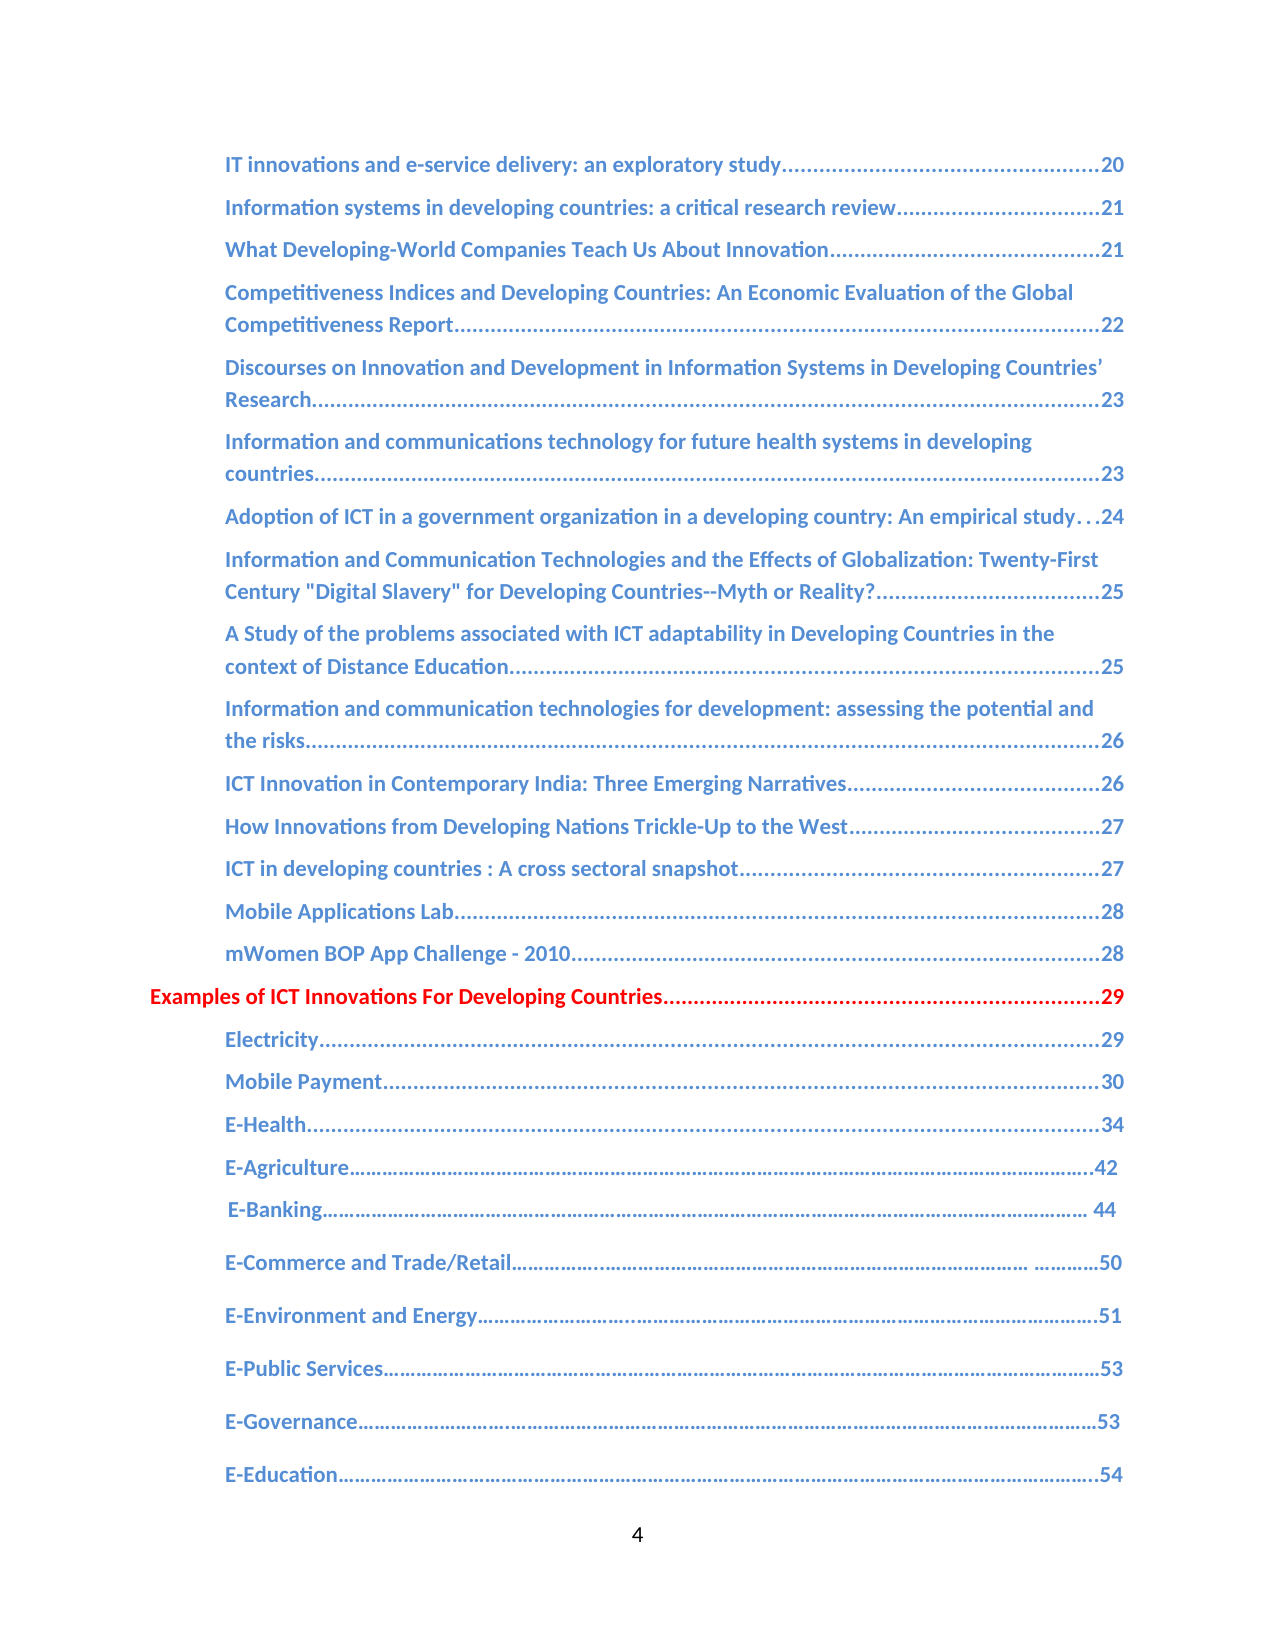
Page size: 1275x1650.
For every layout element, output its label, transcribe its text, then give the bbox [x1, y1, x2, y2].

text E-Education…………………………………………………………………………………………………………………………..54 [150, 1460, 1125, 1488]
text Mobile Payment 30 [225, 1067, 1125, 1095]
text A Study of the problems associated with ICT adaptability in Developing Countries in the context of Distance Education 25 [225, 619, 1125, 680]
text ICT Innovation in Contemporary India: Three Emerging Narratives 26 [225, 769, 1125, 797]
text Information and communications technology for future health systems in developing countries 23 [225, 427, 1125, 488]
text E-Health 34 [225, 1110, 1125, 1138]
text What Developing-World Companies Teach Us About Innovation 21 [225, 235, 1125, 263]
text Discourses on Innovation and Development in Information Systems in Developing Countries’ Research 23 [225, 353, 1125, 413]
text E-Commerce and Trade/Retail……………..…………………………………………………………………… …………50 [150, 1248, 1125, 1276]
text How Innovations from Developing Nations Trickle-Up to the West 27 [225, 812, 1125, 840]
text E-Banking…………………………………………………………………………………………………………………………… 44 [150, 1195, 1125, 1223]
text E-Agriculture………………………………………………………………………………………………………………………..42 [225, 1153, 1125, 1181]
text Information systems in developing countries: a critical research review 21 [225, 193, 1125, 221]
text mWomen BOP App Challenge - 2010 28 [225, 939, 1125, 968]
text ICT in developing countries : A cross sectoral snapshot 27 [225, 854, 1125, 882]
text Electricity 29 [225, 1025, 1125, 1053]
text Adoption of ICT in a government organization in a developing country: An empirical study 24 [225, 502, 1125, 530]
text E-Public Services……………………………………………………………………………………………………………………53 [150, 1354, 1125, 1382]
text IT innovations and e-service delivery: an exploratory study 20 [225, 150, 1125, 178]
text Examples of ICT Innovations For Developing Countries 29 [150, 982, 1125, 1010]
text E-Governance……………………….………………………………………………………………………………………………53 [150, 1407, 1125, 1435]
text Information and Communication Technologies and the Effects of Globalization: Twenty-First Century "Digital Slavery" for Developing Countries--Myth or Reality? 25 [225, 545, 1125, 605]
text E-Environment and Energy………………………..………………………………………………………………………….51 [150, 1301, 1125, 1329]
text Mobile Applications Lab 28 [225, 897, 1125, 925]
text Information and communication technologies for development: assessing the potential and the risks 26 [225, 694, 1125, 754]
text Competitiveness Indices and Developing Countries: An Economic Evaluation of the Global Competitiveness Report 22 [225, 278, 1125, 338]
